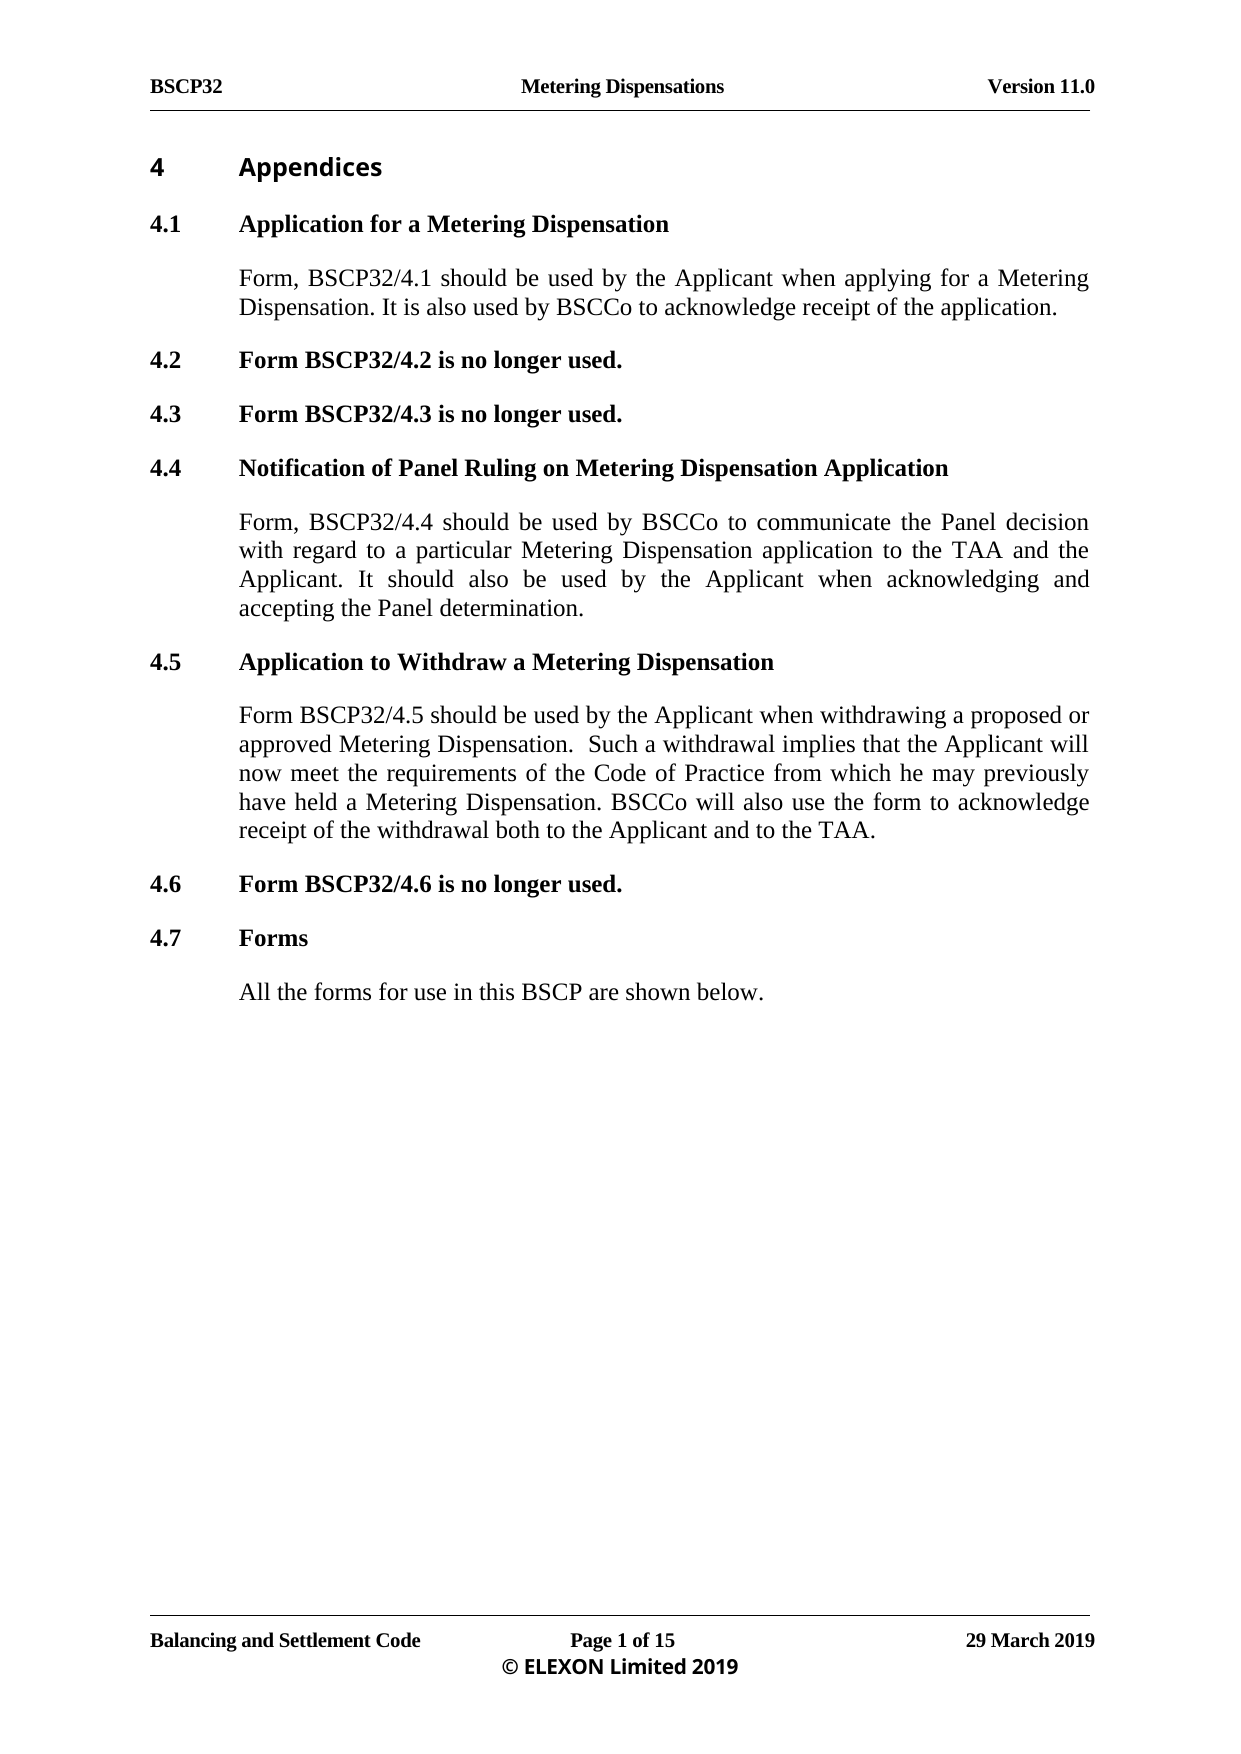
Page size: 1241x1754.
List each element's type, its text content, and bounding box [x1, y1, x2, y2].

subtitle 4 Appendices [150, 150, 1090, 184]
subtitle 4.4 Notification of Panel Ruling on Metering Dispensation Application [150, 453, 1090, 482]
subtitle 4.5 Application to Withdraw a Metering Dispensation [150, 647, 1090, 675]
subtitle 4.3 Form BSCP32/4.3 is no longer used. [150, 399, 1090, 428]
subtitle 4.7 Forms [150, 923, 1090, 952]
text All the forms for use in this BSCP are shown below. [239, 977, 1090, 1005]
subtitle 4.1 Application for a Metering Dispensation [150, 209, 1090, 238]
text Form, BSCP32/4.1 should be used by the Applicant when applying for a Metering Dispensation. It is also used by BSCCo to acknowledge receipt of the application. [239, 263, 1090, 320]
text Form, BSCP32/4.4 should be used by BSCCo to communicate the Panel decision with regard to a particular Metering Dispensation application to the TAA and the Applicant. It should also be used by the Applicant when acknowledging and accepting the Panel determination. [239, 507, 1090, 622]
subtitle 4.6 Form BSCP32/4.6 is no longer used. [150, 869, 1090, 898]
text Form BSCP32/4.5 should be used by the Applicant when withdrawing a proposed or approved Metering Dispensation. Such a withdrawal implies that the Applicant will now meet the requirements of the Code of Practice from which he may previously have held a Metering Dispensation. BSCCo will also use the form to acknowledge receipt of the withdrawal both to the Applicant and to the TAA. [239, 700, 1090, 844]
subtitle 4.2 Form BSCP32/4.2 is no longer used. [150, 345, 1090, 374]
